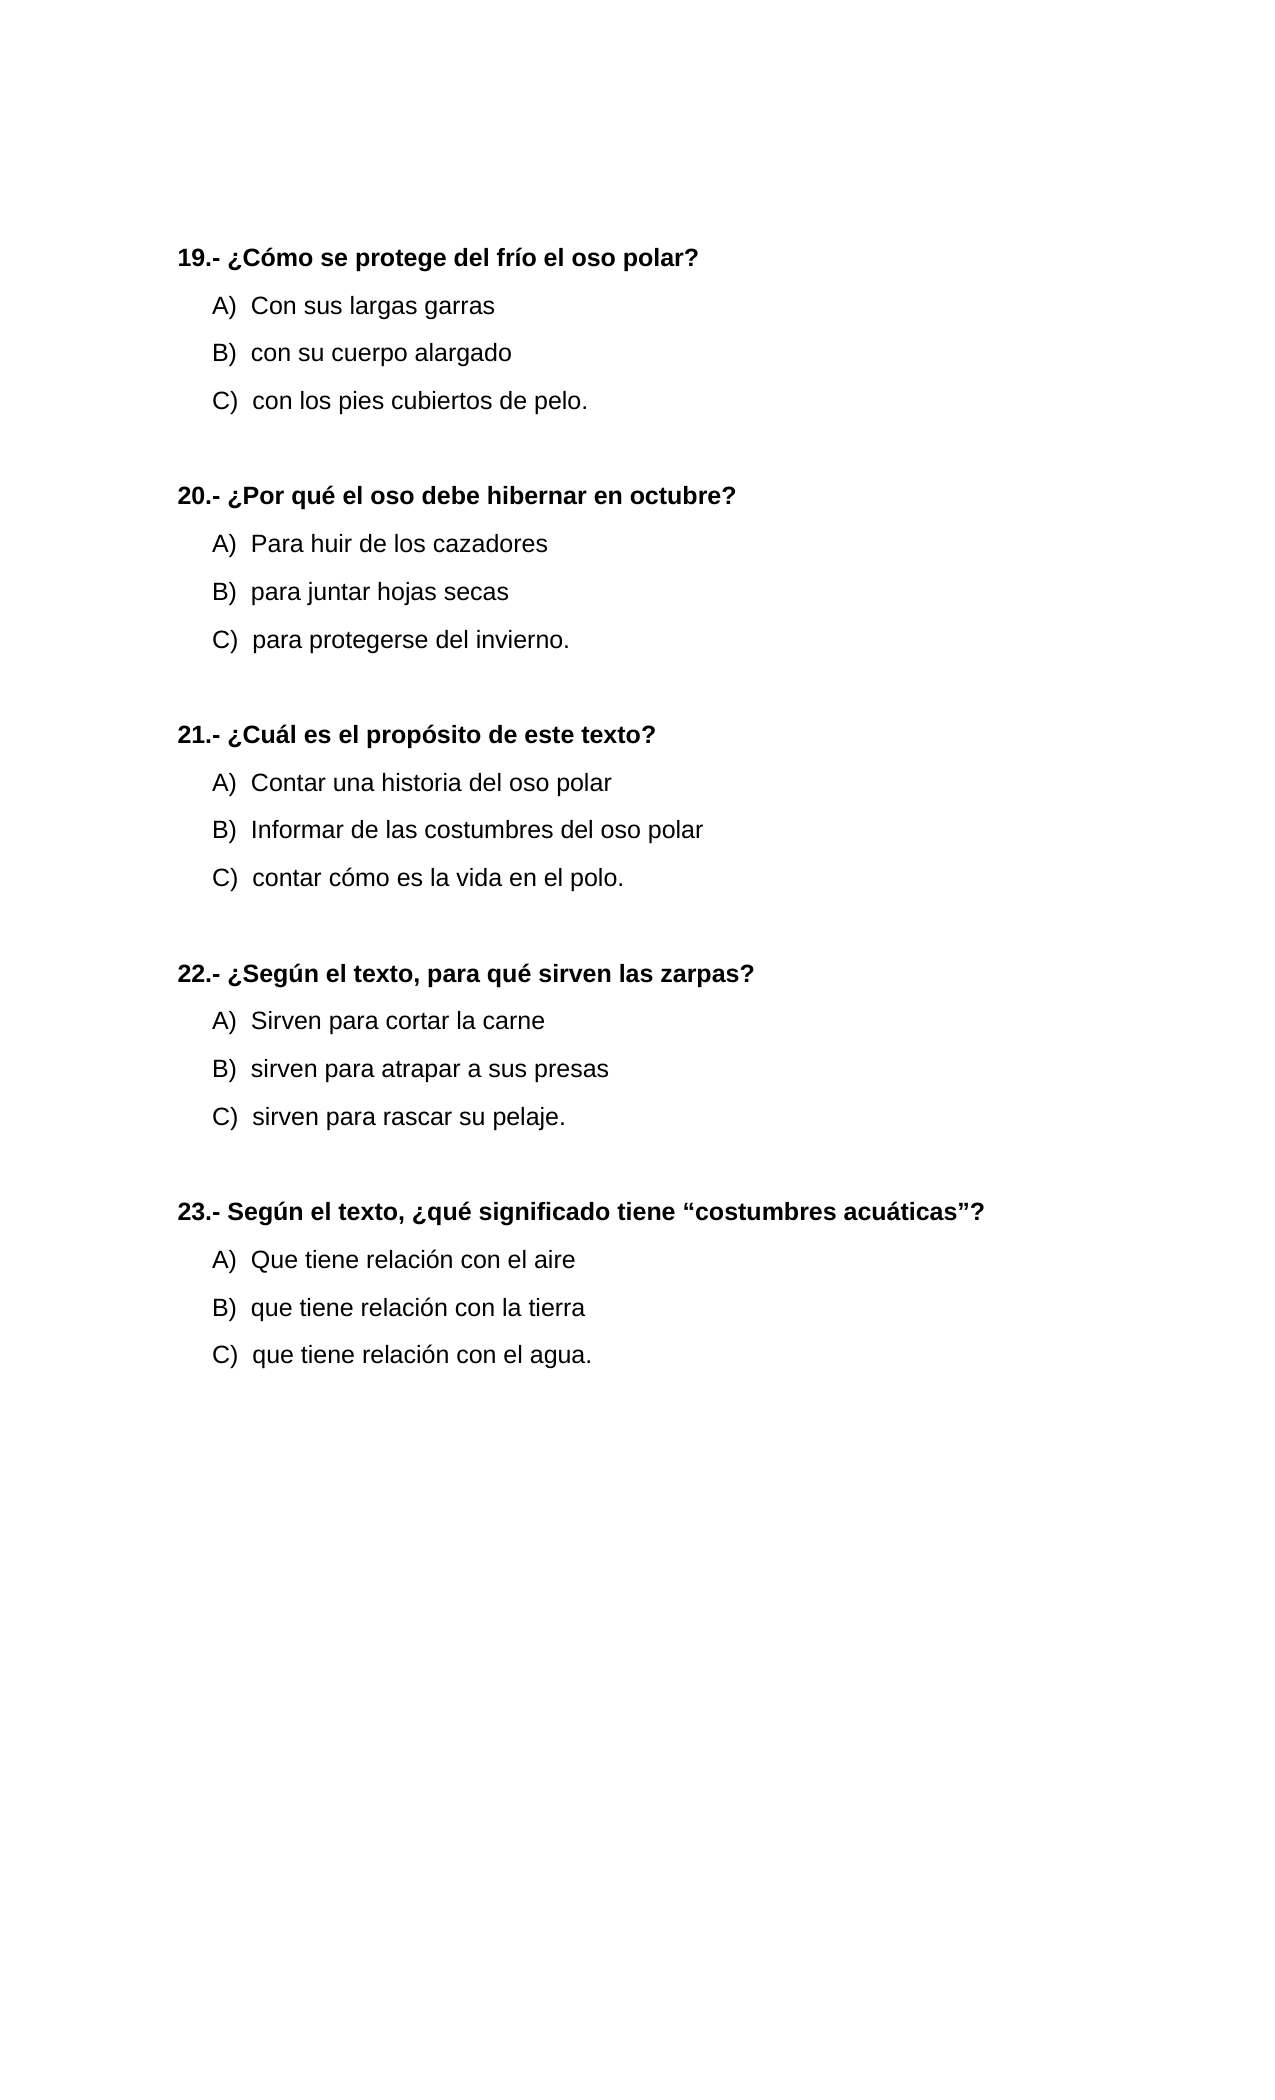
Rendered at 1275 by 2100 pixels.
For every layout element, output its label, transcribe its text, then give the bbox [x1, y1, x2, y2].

text C) que tiene relación con el agua. [177, 1340, 1098, 1369]
text C) para protegerse del invierno. [177, 625, 1098, 653]
text C) con los pies cubiertos de pelo. [177, 386, 1098, 415]
text 22.- ¿Según el texto, para qué sirven las zarpas? [177, 959, 1098, 987]
text A) Sirven para cortar la carne [177, 1006, 1098, 1035]
text B) para juntar hojas secas [177, 577, 1098, 606]
text B) Informar de las costumbres del oso polar [177, 816, 1098, 844]
text 20.- ¿Por qué el oso debe hibernar en octubre? [177, 482, 1098, 510]
text A) Para huir de los cazadores [177, 529, 1098, 558]
text B) que tiene relación con la tierra [177, 1293, 1098, 1321]
text 19.- ¿Cómo se protege del frío el oso polar? [177, 243, 1098, 272]
text 21.- ¿Cuál es el propósito de este texto? [177, 720, 1098, 749]
text C) sirven para rascar su pelaje. [177, 1102, 1098, 1131]
text B) con su cuerpo alargado [177, 338, 1098, 367]
text B) sirven para atrapar a sus presas [177, 1054, 1098, 1083]
text 23.- Según el texto, ¿qué significado tiene “costumbres acuáticas”? [177, 1197, 1098, 1226]
text A) Que tiene relación con el aire [177, 1245, 1098, 1274]
text A) Con sus largas garras [177, 291, 1098, 319]
text C) contar cómo es la vida en el polo. [177, 863, 1098, 892]
text A) Contar una historia del oso polar [177, 768, 1098, 797]
